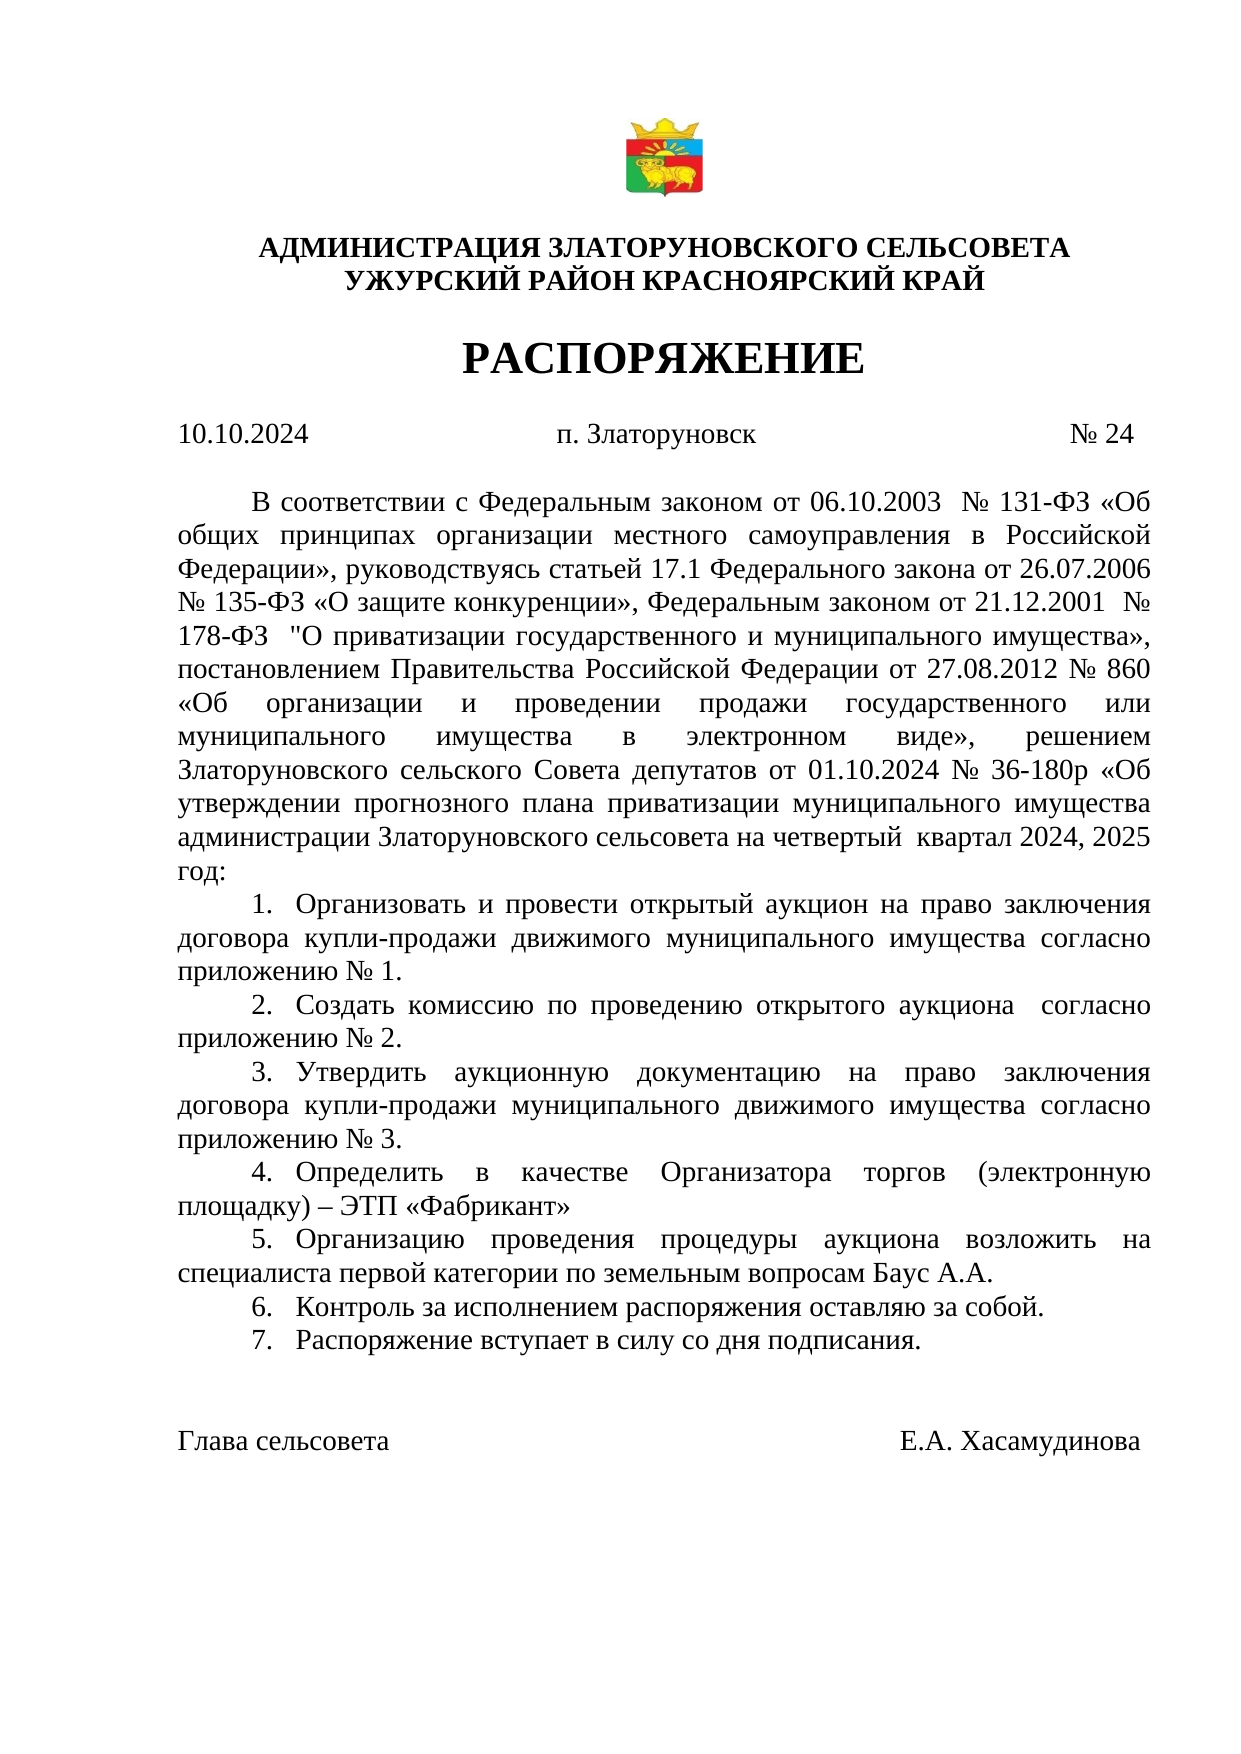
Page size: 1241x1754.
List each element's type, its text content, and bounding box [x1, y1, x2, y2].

list Определить в качестве Организатора торгов (электронную площадку) – ЭТП «Фабрикант» [177, 1154, 1152, 1222]
text В соответствии с Федеральным законом от 06.10.2003 № 131-ФЗ «Об общих принципах организации местного самоуправления в Российской Федерации», руководствуясь статьей 17.1 Федерального закона от 26.07.2006 № 135-ФЗ «О защите конкуренции», Федеральным законом от 21.12.2001 № 178-ФЗ "О приватизации государственного и муниципального имущества», постановлением Правительства Российской Федерации от 27.08.2012 № 860 «Об организации и проведении продажи государственного или муниципального имущества в электронном виде», решением Златоруновского сельского Совета депутатов от 01.10.2024 № 36-180р «Об утверждении прогнозного плана приватизации муниципального имущества администрации Златоруновского сельсовета на четвертый квартал 2024, 2025 год: [177, 484, 1152, 886]
text Глава сельсовета Е.А. Хасамудинова [177, 1423, 1152, 1456]
text АДМИНИСТРАЦИЯ ЗЛАТОРУНОВСКОГО СЕЛЬСОВЕТА [177, 230, 1152, 263]
picture [626, 118, 703, 197]
text РАСПОРЯЖЕНИЕ [177, 330, 1152, 383]
list Утвердить аукционную документацию на право заключения договора купли-продажи муниципального движимого имущества согласно приложению № 3. [177, 1054, 1152, 1154]
list Контроль за исполнением распоряжения оставляю за собой. [177, 1289, 1152, 1322]
list Распоряжение вступает в силу со дня подписания. [177, 1322, 1152, 1356]
list Создать комиссию по проведению открытого аукциона согласно приложению № 2. [177, 987, 1152, 1054]
text 10.10.2024 п. Златоруновск № 24 [177, 417, 1152, 450]
text УЖУРСКИЙ РАЙОН КРАСНОЯРСКИЙ КРАЙ [177, 263, 1152, 297]
list Организацию проведения процедуры аукциона возложить на специалиста первой категории по земельным вопросам Баус А.А. [177, 1222, 1152, 1289]
list Организовать и провести открытый аукцион на право заключения договора купли-продажи движимого муниципального имущества согласно приложению № 1. [177, 886, 1152, 987]
